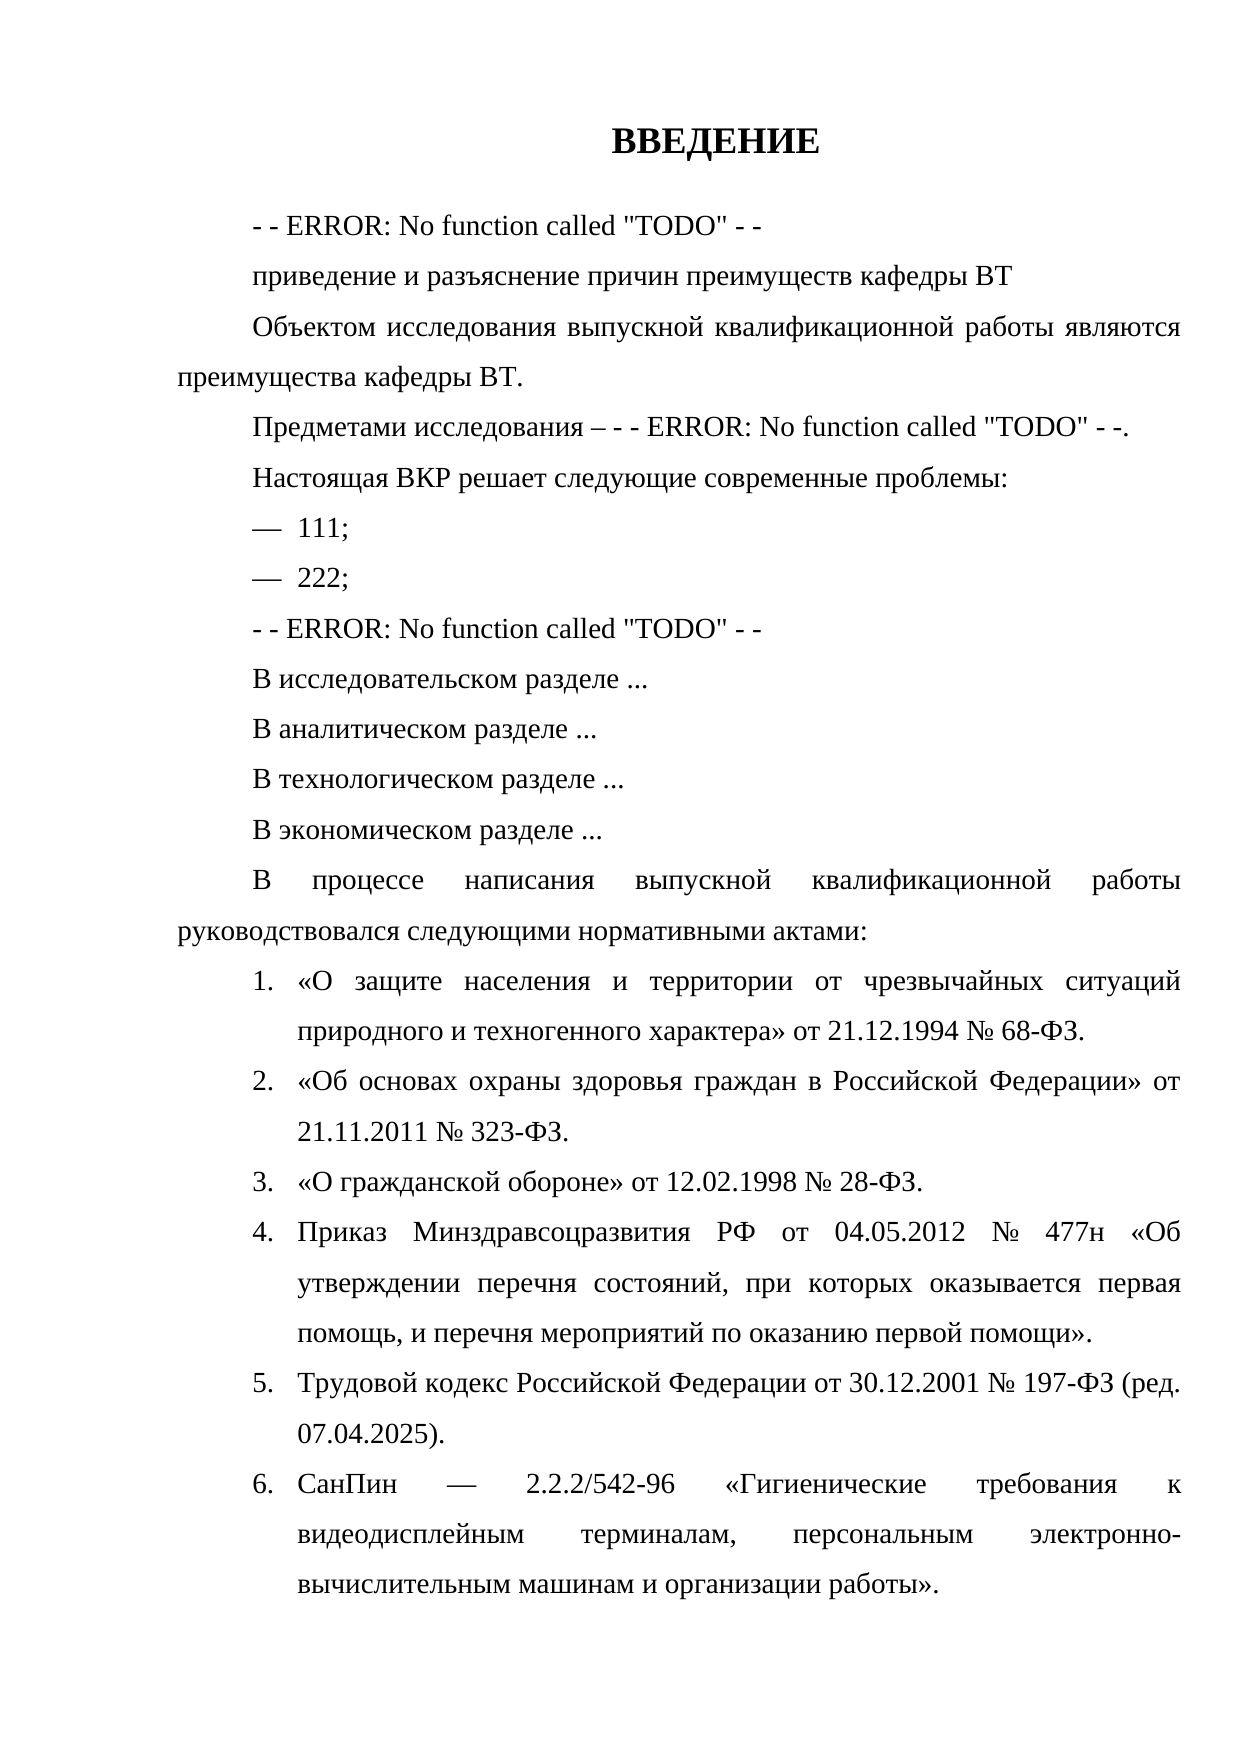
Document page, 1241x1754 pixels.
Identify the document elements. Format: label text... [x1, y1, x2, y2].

list 5. Трудовой кодекс Российской Федерации от 30.12.2001 № 197-ФЗ (ред. 07.04.2025). [252, 1365, 1182, 1449]
list 1. «О защите населения и территории от чрезвычайных ситуаций природного и техногенного характера» от 21.12.1994 № 68-ФЗ. [252, 963, 1182, 1047]
list — 222; [252, 560, 1182, 594]
text - - ERROR: No function called "TODO" - - [177, 208, 1182, 242]
list 3. «О гражданской обороне» от 12.02.1998 № 28-ФЗ. [252, 1164, 1182, 1198]
text В процессе написания выпускной квалификационной работы руководствовался следующими нормативными актами: [177, 862, 1182, 946]
text В аналитическом разделе ... [177, 711, 1182, 745]
list 6. СанПин — 2.2.2/542-96 «Гигиенические требования к видеодисплейным терминалам, персональным электронно-вычислительным машинам и организации работы». [252, 1466, 1182, 1600]
list 2. «Об основах охраны здоровья граждан в Российской Федерации» от 21.11.2011 № 323-ФЗ. [252, 1063, 1182, 1147]
list — 111; [252, 510, 1182, 544]
text Объектом исследования выпускной квалификационной работы являются преимущества кафедры ВТ. [177, 309, 1182, 393]
text приведение и разъяснение причин преимуществ кафедры ВТ [177, 258, 1182, 292]
list 4. Приказ Минздравсоцразвития РФ от 04.05.2012 № 477н «Об утверждении перечня состояний, при которых оказывается первая помощь, и перечня мероприятий по оказанию первой помощи». [252, 1214, 1182, 1349]
text - - ERROR: No function called "TODO" - - [177, 611, 1182, 644]
text В технологическом разделе ... [177, 762, 1182, 795]
text В исследовательском разделе ... [177, 661, 1182, 694]
text Настоящая ВКР решает следующие современные проблемы: [177, 460, 1182, 493]
text Предметами исследования – - - ERROR: No function called "TODO" - -. [177, 409, 1182, 443]
subtitle Введение [177, 118, 1182, 162]
text В экономическом разделе ... [177, 812, 1182, 846]
